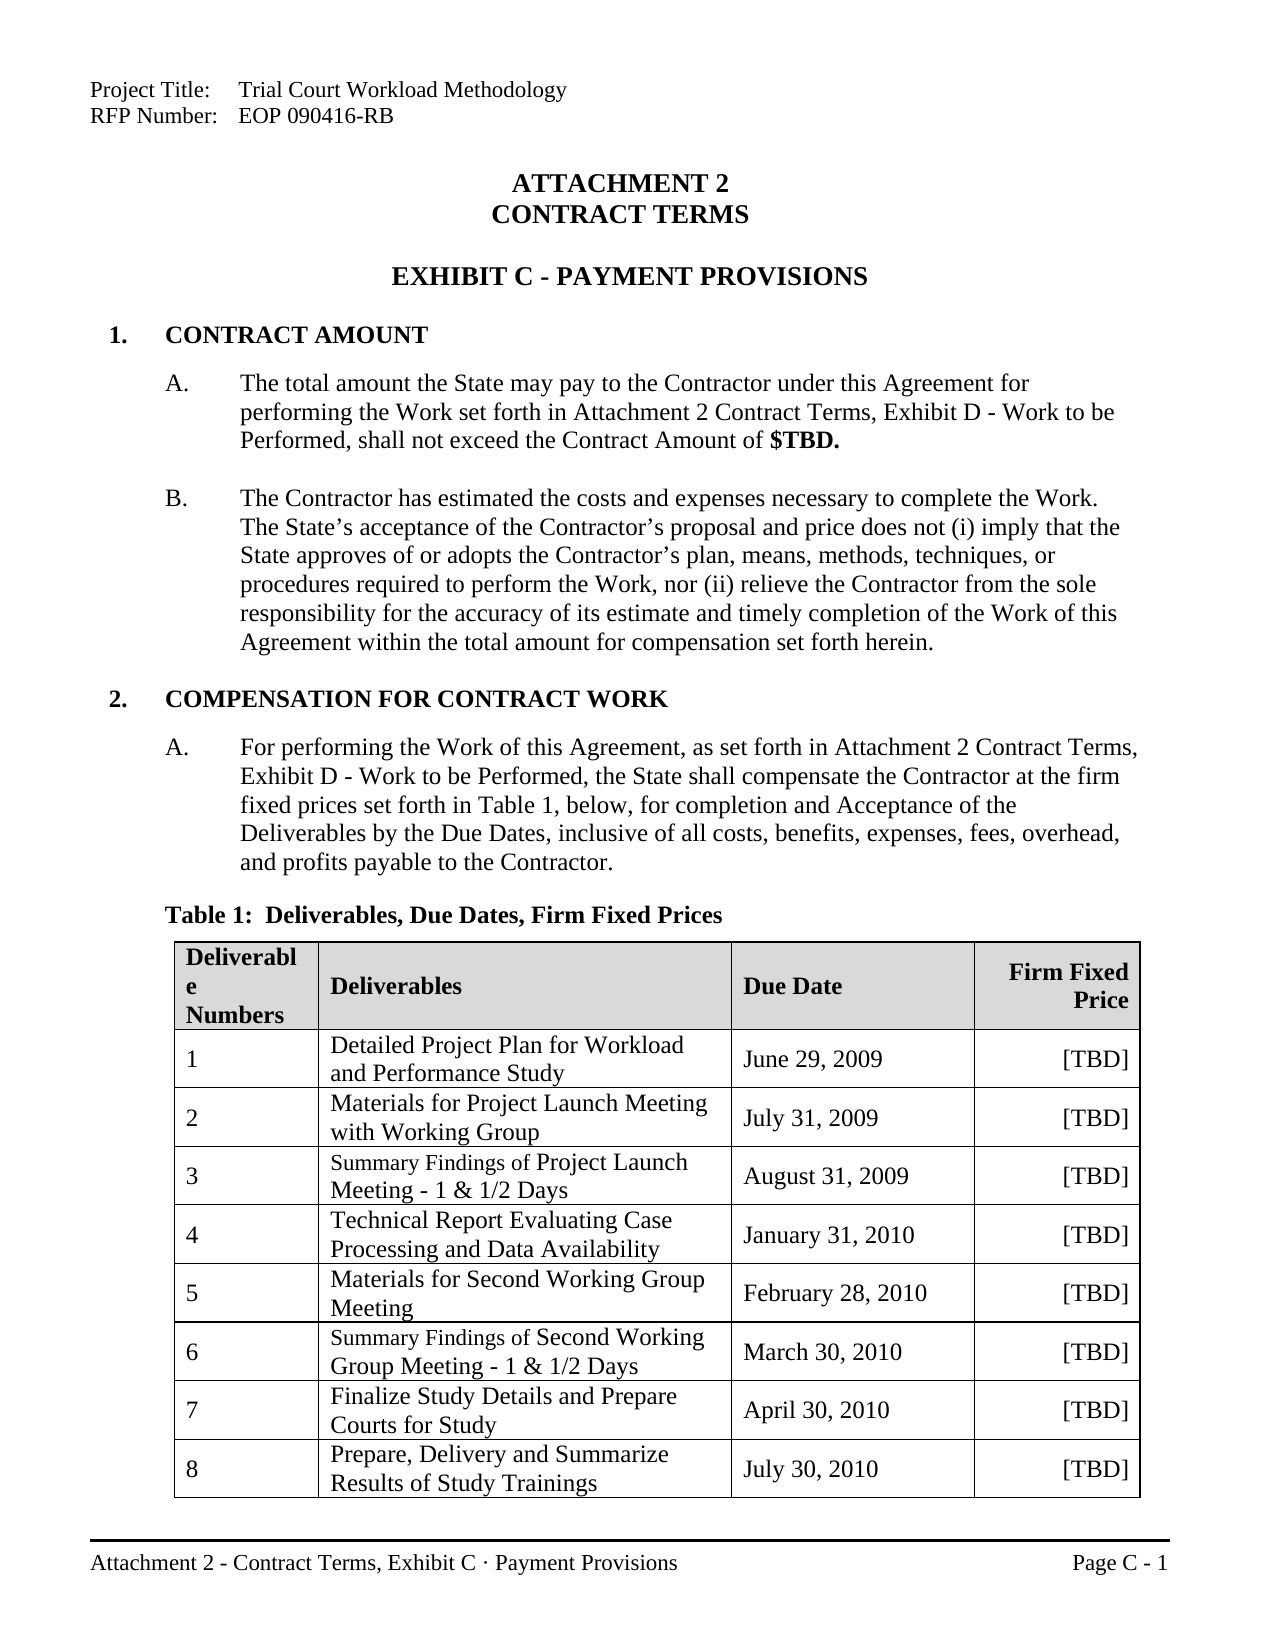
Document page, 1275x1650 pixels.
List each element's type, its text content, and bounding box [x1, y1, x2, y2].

table_cell 6 [175, 1323, 318, 1380]
table_cell 8 [175, 1440, 318, 1497]
table_cell April 30, 2010 [732, 1381, 974, 1438]
table_cell January 31, 2010 [732, 1205, 974, 1263]
table_cell 3 [175, 1147, 318, 1204]
table_header Deliverables [319, 943, 731, 1029]
text EXHIBIT C - PAYMENT PROVISIONS [90, 260, 1170, 291]
table_cell [TBD] [975, 1088, 1139, 1146]
text CONTRACT AMOUNT [109, 320, 1170, 349]
table_cell 5 [175, 1264, 318, 1321]
text Table 1: Deliverables, Due Dates, Firm Fixed Prices [164, 900, 1151, 929]
table_cell July 30, 2010 [732, 1440, 974, 1497]
table_cell [TBD] [975, 1440, 1139, 1497]
text The Contractor has estimated the costs and expenses necessary to complete the Work. The State’s acceptance of the Contractor’s proposal and price does not (i) imply that the State approves of or adopts the Contractor’s plan, means, methods, techniques, or procedures required to perform the Work, nor (ii) relieve the Contractor from the sole responsibility for the accuracy of its estimate and timely completion of the Work of this Agreement within the total amount for compensation set forth herein. [165, 483, 1140, 656]
text The total amount the State may pay to the Contractor under this Agreement for performing the Work set forth in Attachment 2 Contract Terms, Exhibit D - Work to be Performed, shall not exceed the Contract Amount of $TBD. [165, 368, 1140, 454]
table_header Due Date [732, 943, 974, 1029]
table_cell August 31, 2009 [732, 1147, 974, 1204]
table_cell Summary Findings of Project Launch Meeting - 1 & 1/2 Days [319, 1147, 731, 1204]
table_cell Materials for Second Working Group Meeting [319, 1264, 731, 1321]
table_cell [TBD] [975, 1205, 1139, 1263]
table_cell [TBD] [975, 1147, 1139, 1204]
table_header Deliverable Numbers [175, 943, 318, 1029]
table_cell Summary Findings of Second Working Group Meeting - 1 & 1/2 Days [319, 1323, 731, 1380]
table_cell [TBD] [975, 1323, 1139, 1380]
table_cell Detailed Project Plan for Workload and Performance Study [319, 1030, 731, 1087]
table_cell [TBD] [975, 1264, 1139, 1321]
table_cell Technical Report Evaluating Case Processing and Data Availability [319, 1205, 731, 1263]
table_cell 7 [175, 1381, 318, 1438]
table_cell 2 [175, 1088, 318, 1146]
table_cell Prepare, Delivery and Summarize Results of Study Trainings [319, 1440, 731, 1497]
subtitle ATTACHMENT 2 [90, 167, 1151, 198]
table_cell Finalize Study Details and Prepare Courts for Study [319, 1381, 731, 1438]
text COMPENSATION FOR CONTRACT WORK [109, 684, 1170, 713]
subtitle CONTRACT TERMS [90, 198, 1151, 229]
table_cell 1 [175, 1030, 318, 1087]
text For performing the Work of this Agreement, as set forth in Attachment 2 Contract Terms, Exhibit D - Work to be Performed, the State shall compensate the Contractor at the firm fixed prices set forth in Table 1, below, for completion and Acceptance of the Deliverables by the Due Dates, inclusive of all costs, benefits, expenses, fees, overhead, and profits payable to the Contractor. [165, 732, 1140, 876]
table_cell Materials for Project Launch Meeting with Working Group [319, 1088, 731, 1146]
table_cell 4 [175, 1205, 318, 1263]
table_cell [TBD] [975, 1030, 1139, 1087]
table_cell February 28, 2010 [732, 1264, 974, 1321]
table_cell July 31, 2009 [732, 1088, 974, 1146]
table_cell March 30, 2010 [732, 1323, 974, 1380]
table_cell [TBD] [975, 1381, 1139, 1438]
table_cell June 29, 2009 [732, 1030, 974, 1087]
table_header Firm Fixed Price [975, 943, 1139, 1029]
